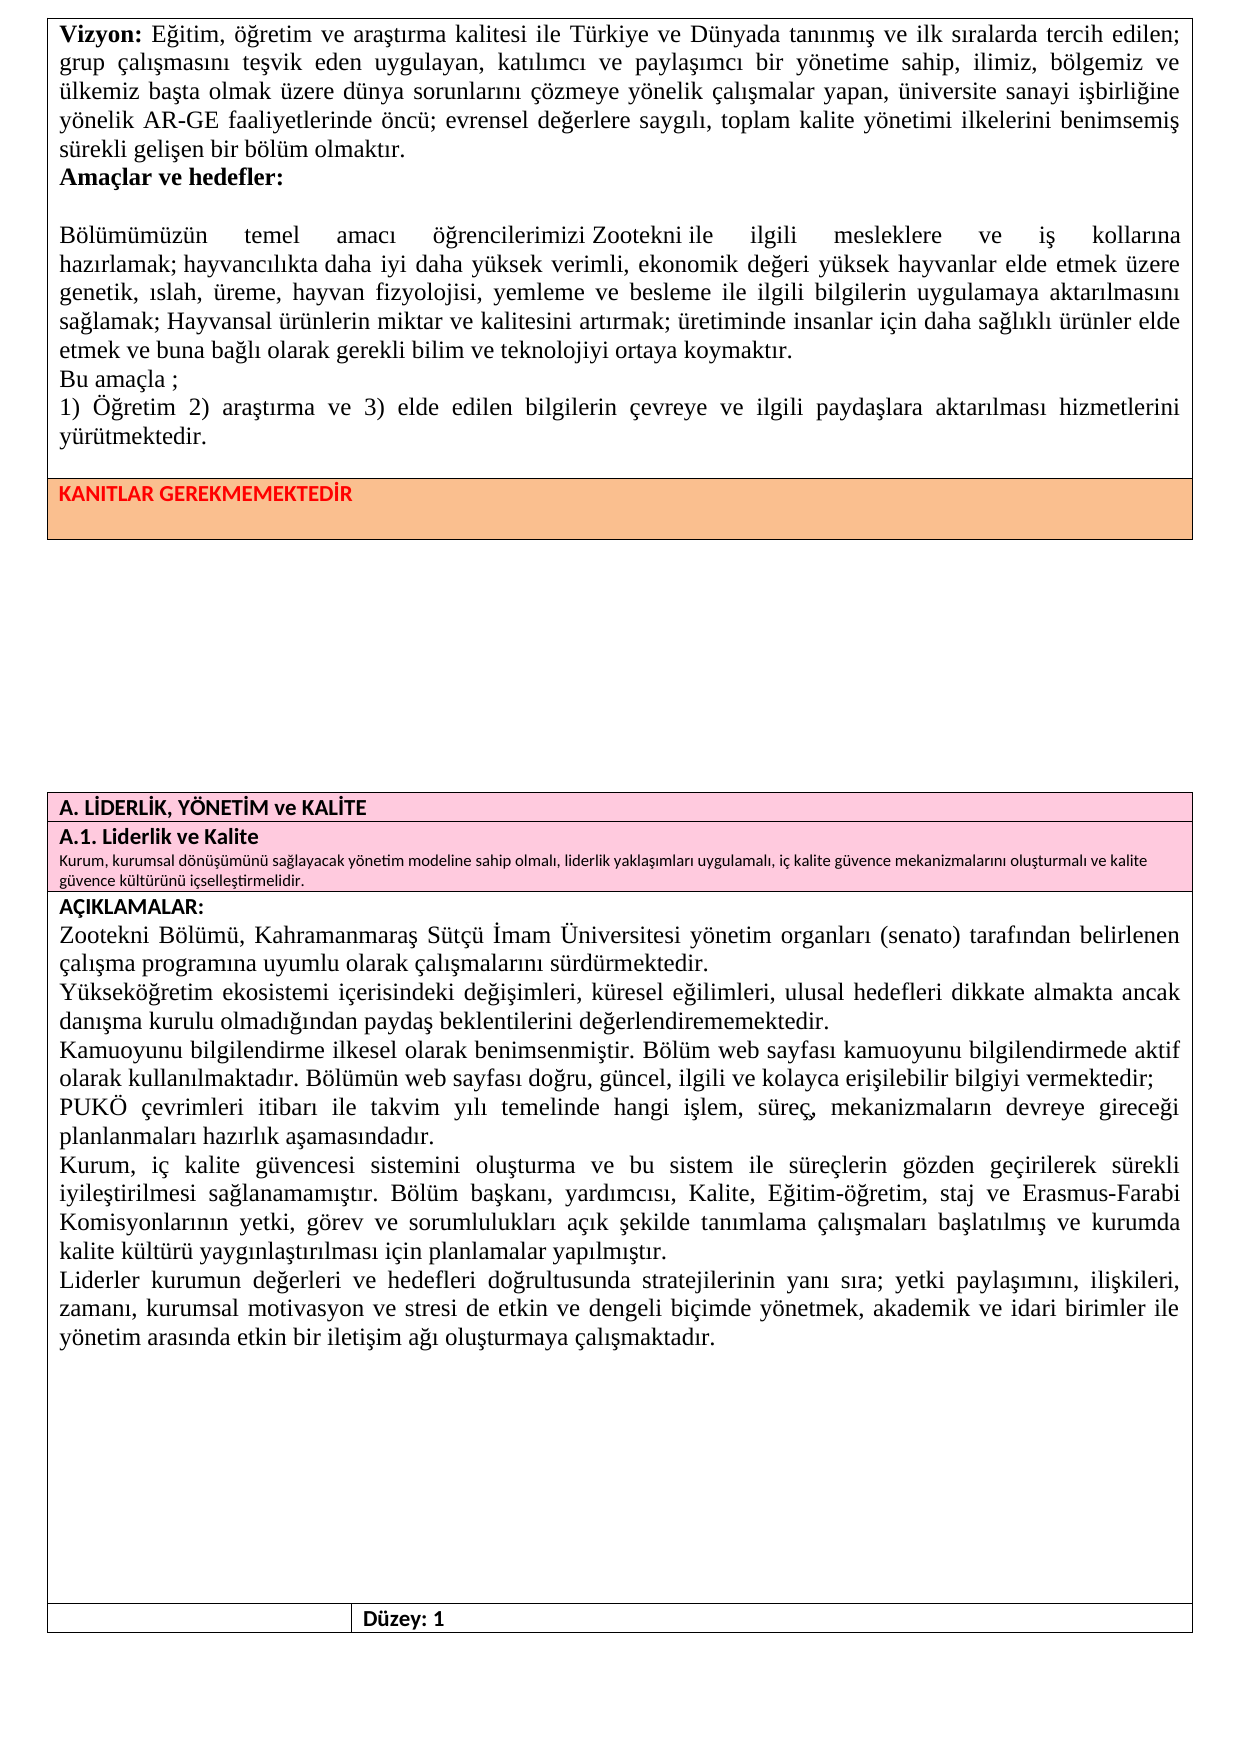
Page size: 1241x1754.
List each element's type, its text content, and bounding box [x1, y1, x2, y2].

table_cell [48, 19, 1192, 478]
table_cell A.1. Liderlik ve Kalite Kurum, kurumsal dönüşümünü sağlayacak yönetim modeline sahip olmalı, liderlik yaklaşımları uygulamalı, iç kalite güvence mekanizmalarını oluşturmalı ve kalite güvence kültürünü içselleştirmelidir. [48, 822, 1192, 891]
table_cell Düzey: 1 [352, 1604, 1192, 1632]
table_header A. LİDERLİK, YÖNETİM ve KALİTE [48, 793, 1192, 821]
table_cell AÇIKLAMALAR: Zootekni Bölümü, Kahramanmaraş Sütçü İmam Üniversitesi yönetim organları (senato) tarafından belirlenen çalışma programına uyumlu olarak çalışmalarını sürdürmektedir. Yükseköğretim ekosistemi içerisindeki değişimleri, küresel eğilimleri, ulusal hedefleri dikkate almakta ancak danışma kurulu olmadığından paydaş beklentilerini değerlendirememektedir. Kamuoyunu bilgilendirme ilkesel olarak benimsenmiştir. Bölüm web sayfası kamuoyunu bilgilendirmede aktif olarak kullanılmaktadır. Bölümün web sayfası doğru, güncel, ilgili ve kolayca erişilebilir bilgiyi vermektedir; PUKÖ çevrimleri itibarı ile takvim yılı temelinde hangi işlem, süreç̧, mekanizmaların devreye gireceği planlanmaları hazırlık aşamasındadır. Kurum, iç kalite güvencesi sistemini oluşturma ve bu sistem ile süreçlerin gözden geçirilerek sürekli iyileştirilmesi sağlanamamıştır. Bölüm başkanı, yardımcısı, Kalite, Eğitim-öğretim, staj ve Erasmus-Farabi Komisyonlarının yetki, görev ve sorumlulukları açık şekilde tanımlama çalışmaları başlatılmış ve kurumda kalite kültürü yaygınlaştırılması için planlamalar yapılmıştır. Liderler kurumun değerleri ve hedefleri doğrultusunda stratejilerinin yanı sıra; yetki paylaşımını, ilişkileri, zamanı, kurumsal motivasyon ve stresi de etkin ve dengeli biçimde yönetmek, akademik ve idari birimler ile yönetim arasında etkin bir iletişim ağı oluşturmaya çalışmaktadır. [48, 892, 1192, 1603]
table_cell [48, 1604, 351, 1632]
table_cell KANITLAR GEREKMEMEKTEDİR [48, 479, 1192, 539]
